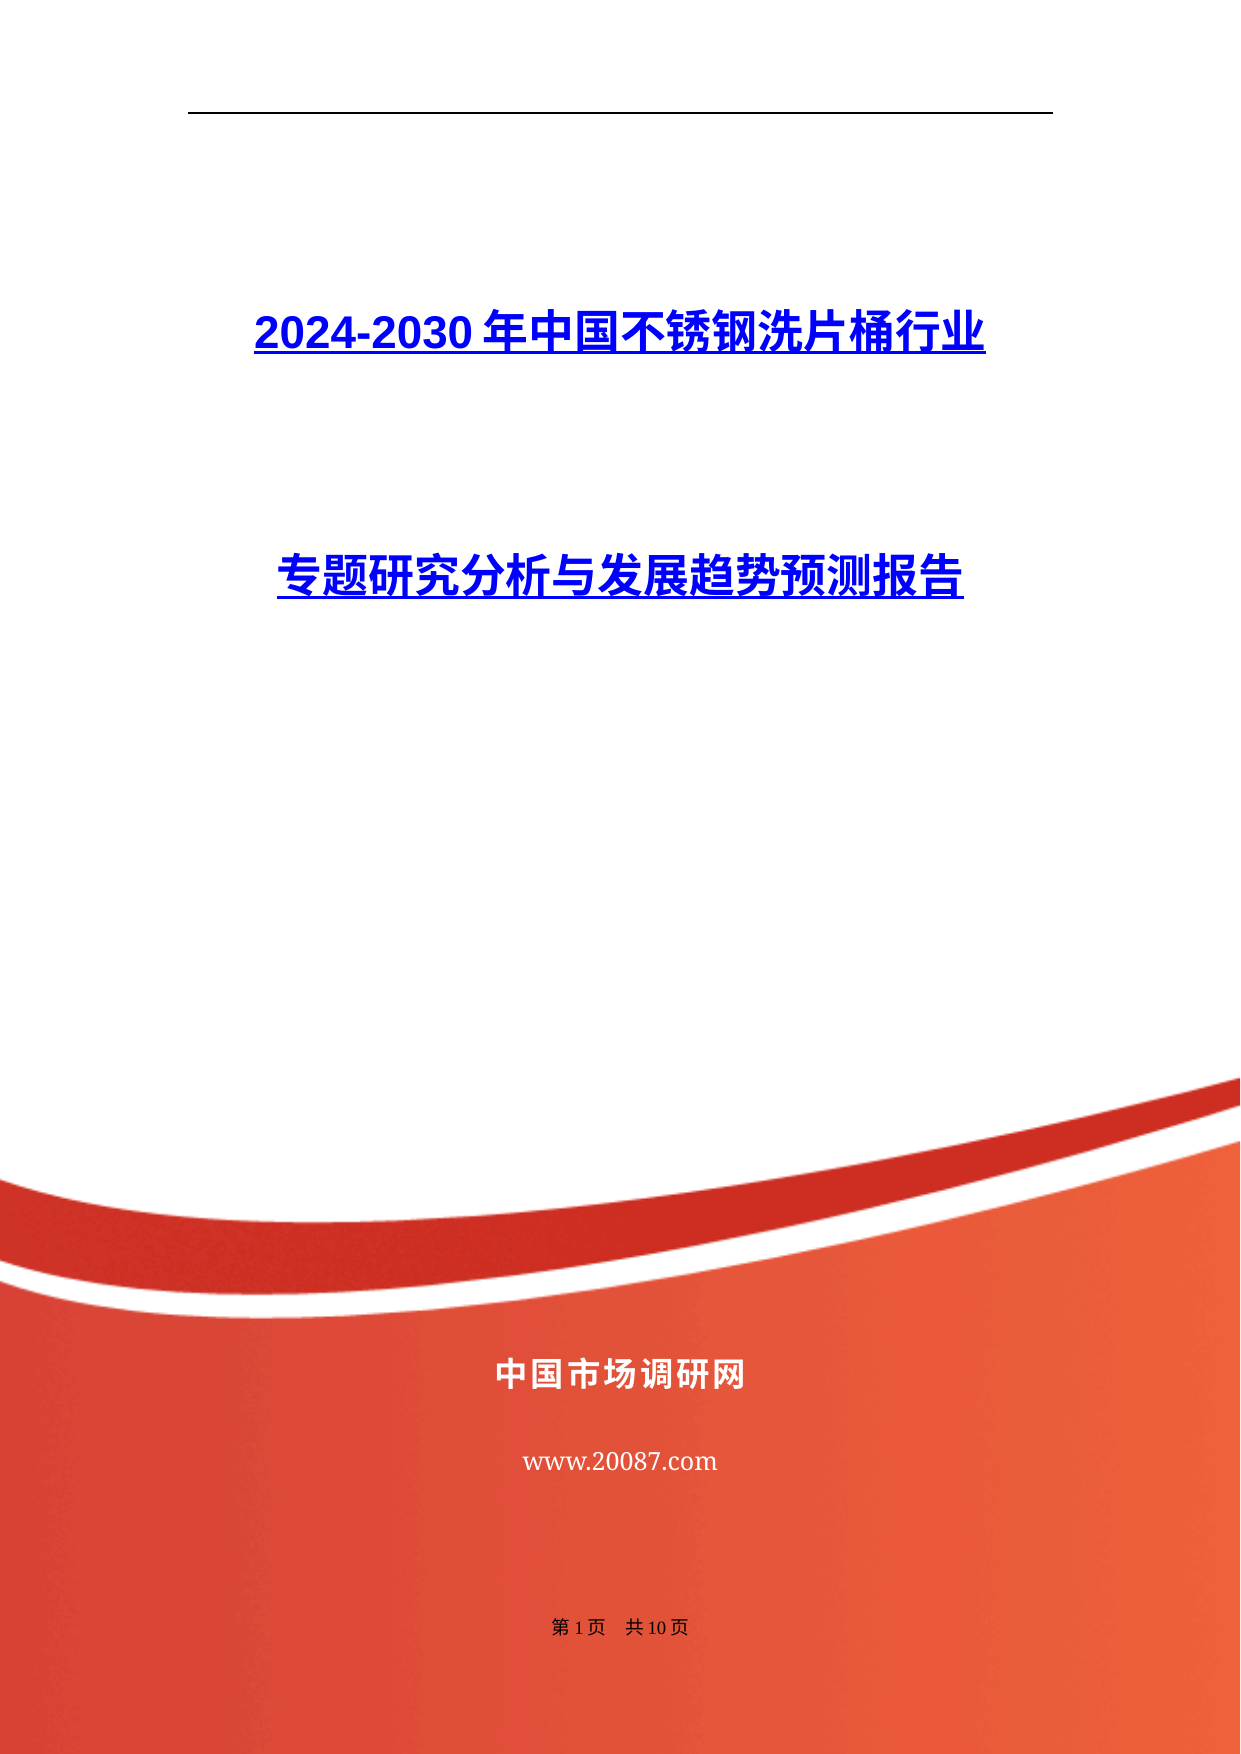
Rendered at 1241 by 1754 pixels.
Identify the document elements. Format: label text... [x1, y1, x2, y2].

picture [0, 1006, 1241, 1754]
text www.20087.com [187, 1428, 1053, 1493]
table_header 2024-2030年中国不锈钢洗片桶行业专题研究分析与发展趋势预测报告 [188, 207, 1053, 773]
subtitle 中国市场调研网 [187, 1339, 1053, 1404]
